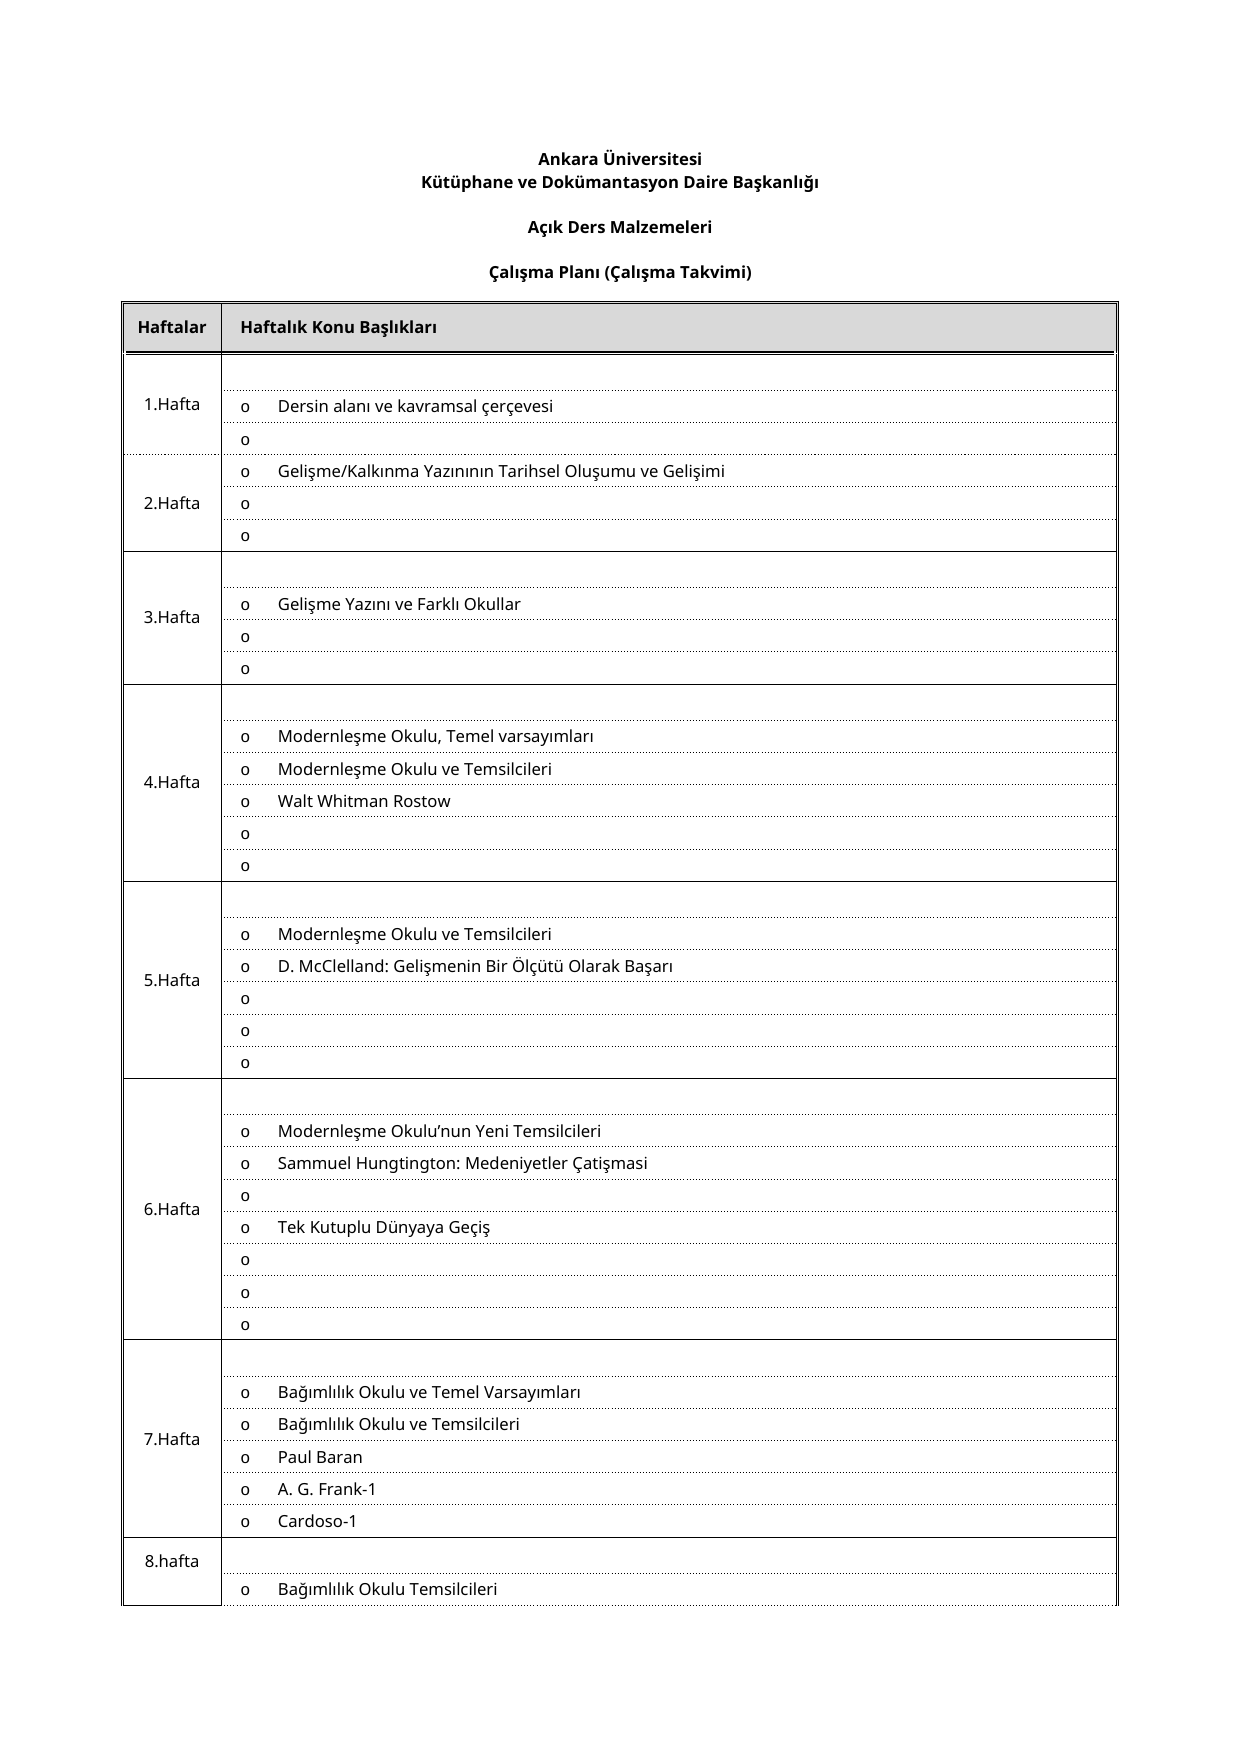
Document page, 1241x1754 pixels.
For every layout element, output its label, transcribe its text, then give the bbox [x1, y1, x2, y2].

table_cell [222, 486, 1116, 518]
table_cell 8.hafta [124, 1538, 221, 1605]
text Kütüphane ve Dokümantasyon Daire Başkanlığı [148, 170, 1093, 193]
table_cell [222, 1046, 1116, 1078]
table_cell Gelişme Yazını ve Farklı Okullar [222, 587, 1116, 619]
table_cell Bağımlılık Okulu ve Temsilcileri [222, 1408, 1116, 1440]
table_cell [222, 619, 1116, 651]
table_cell [222, 1179, 1116, 1211]
table_cell [222, 882, 1116, 917]
subtitle Çalışma Planı (Çalışma Takvimi) [148, 261, 1093, 284]
table_cell 5.Hafta [124, 882, 221, 1078]
table_cell Paul Baran [222, 1440, 1116, 1472]
table_cell [222, 1340, 1116, 1376]
table_cell Tek Kutuplu Dünyaya Geçiş [222, 1211, 1116, 1243]
table_cell [222, 849, 1116, 881]
table_cell [222, 1014, 1116, 1046]
table_cell [222, 1275, 1116, 1307]
table_cell Bağımlılık Okulu Temsilcileri [222, 1573, 1116, 1605]
table_cell [222, 519, 1116, 551]
table_header Haftalık Konu Başlıkları [222, 304, 1116, 351]
table_cell [222, 552, 1116, 587]
table_cell Sammuel Hungtington: Medeniyetler Çatişmasi [222, 1146, 1116, 1178]
table_cell [222, 422, 1116, 454]
table_cell [222, 1538, 1116, 1573]
table_cell 2.Hafta [124, 454, 221, 551]
table_cell Modernleşme Okulu ve Temsilcileri [222, 752, 1116, 784]
table_cell 4.Hafta [124, 685, 221, 881]
table_cell Dersin alanı ve kavramsal çerçevesi [222, 390, 1116, 422]
table_cell Cardoso-1 [222, 1504, 1116, 1537]
table_cell Modernleşme Okulu, Temel varsayımları [222, 720, 1116, 752]
table_cell [222, 685, 1116, 720]
table_cell [222, 651, 1116, 683]
table_cell Walt Whitman Rostow [222, 784, 1116, 816]
table_cell [222, 1079, 1116, 1114]
table_cell Bağımlılık Okulu ve Temel Varsayımları [222, 1376, 1116, 1408]
table_cell [222, 816, 1116, 848]
table_cell A. G. Frank-1 [222, 1472, 1116, 1504]
text Açık Ders Malzemeleri [148, 216, 1093, 238]
table_cell [222, 981, 1116, 1013]
table_cell Modernleşme Okulu ve Temsilcileri [222, 917, 1116, 949]
table_cell [222, 351, 1116, 390]
table_cell Modernleşme Okulu’nun Yeni Temsilcileri [222, 1114, 1116, 1146]
table_cell Gelişme/Kalkınma Yazınının Tarihsel Oluşumu ve Gelişimi [222, 454, 1116, 486]
table_cell D. McClelland: Gelişmenin Bir Ölçütü Olarak Başarı [222, 949, 1116, 981]
table_cell 6.Hafta [124, 1079, 221, 1339]
table_cell 1.Hafta [124, 351, 221, 454]
table_header Haftalar [124, 304, 221, 351]
table_cell 7.Hafta [124, 1340, 221, 1537]
table_cell 3.Hafta [124, 552, 221, 683]
table_cell [222, 1243, 1116, 1275]
text Ankara Üniversitesi [148, 148, 1093, 170]
table_cell [222, 1307, 1116, 1339]
